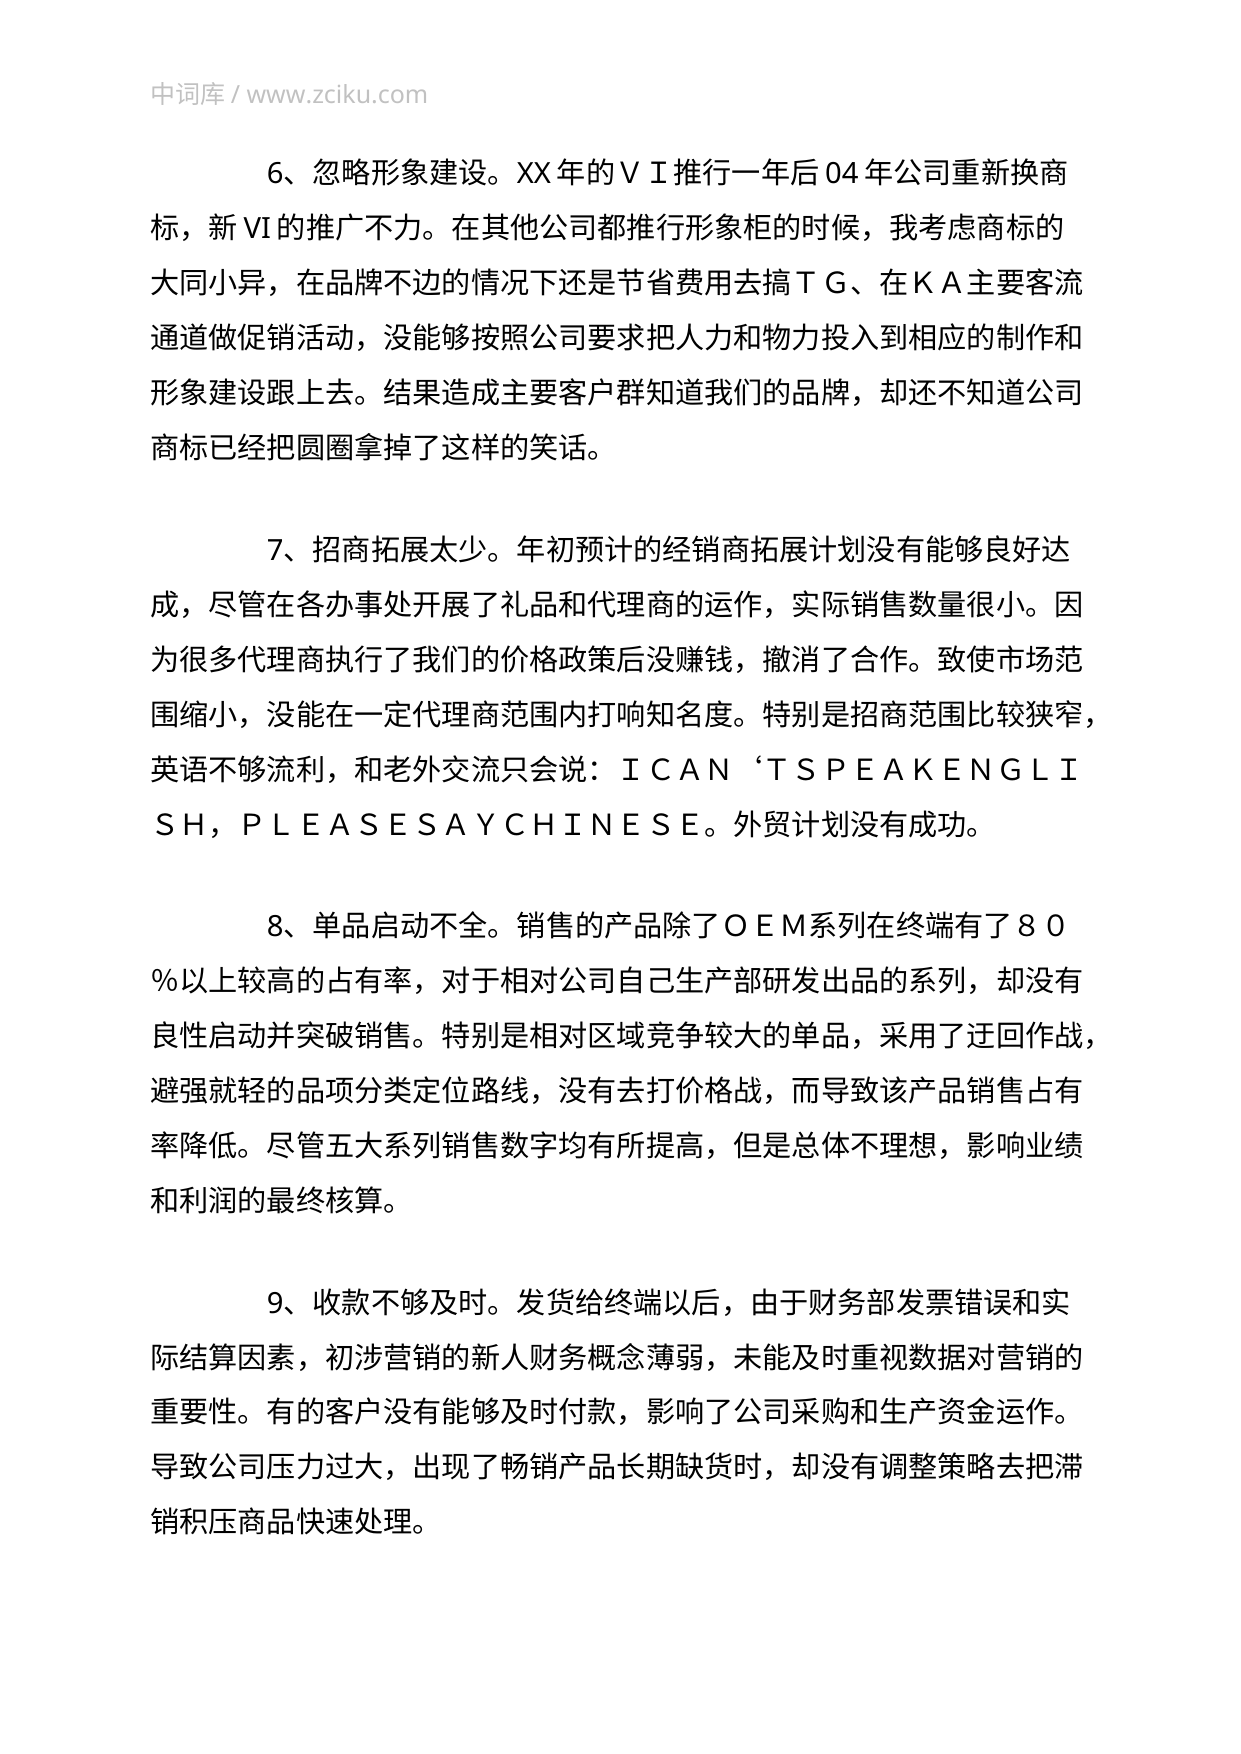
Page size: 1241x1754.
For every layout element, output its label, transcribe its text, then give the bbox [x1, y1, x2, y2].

text 7、招商拓展太少。年初预计的经销商拓展计划没有能够良好达成，尽管在各办事处开展了礼品和代理商的运作，实际销售数量很小。因为很多代理商执行了我们的价格政策后没赚钱，撤消了合作。致使市场范围缩小，没能在一定代理商范围内打响知名度。特别是招商范围比较狭窄，英语不够流利，和老外交流只会说：ＩＣＡＮ‘ＴＳＰＥＡＫＥＮＧＬＩＳＨ，ＰＬＥＡＳＥＳＡＹＣＨＩＮＥＳＥ。外贸计划没有成功。 [150, 526, 1090, 843]
text 6、忽略形象建设。XX年的ＶＩ推行一年后04年公司重新换商标，新VI的推广不力。在其他公司都推行形象柜的时候，我考虑商标的大同小异，在品牌不边的情况下还是节省费用去搞ＴＧ、在ＫＡ主要客流通道做促销活动，没能够按照公司要求把人力和物力投入到相应的制作和形象建设跟上去。结果造成主要客户群知道我们的品牌，却还不知道公司商标已经把圆圈拿掉了这样的笑话。 [150, 150, 1090, 467]
text 9、收款不够及时。发货给终端以后，由于财务部发票错误和实际结算因素，初涉营销的新人财务概念薄弱，未能及时重视数据对营销的重要性。有的客户没有能够及时付款，影响了公司采购和生产资金运作。导致公司压力过大，出现了畅销产品长期缺货时，却没有调整策略去把滞销积压商品快速处理。 [150, 1279, 1090, 1541]
text 8、单品启动不全。销售的产品除了ＯＥＭ系列在终端有了８０％以上较高的占有率，对于相对公司自己生产部研发出品的系列，却没有良性启动并突破销售。特别是相对区域竞争较大的单品，采用了迂回作战，避强就轻的品项分类定位路线，没有去打价格战，而导致该产品销售占有率降低。尽管五大系列销售数字均有所提高，但是总体不理想，影响业绩和利润的最终核算。 [150, 903, 1090, 1220]
